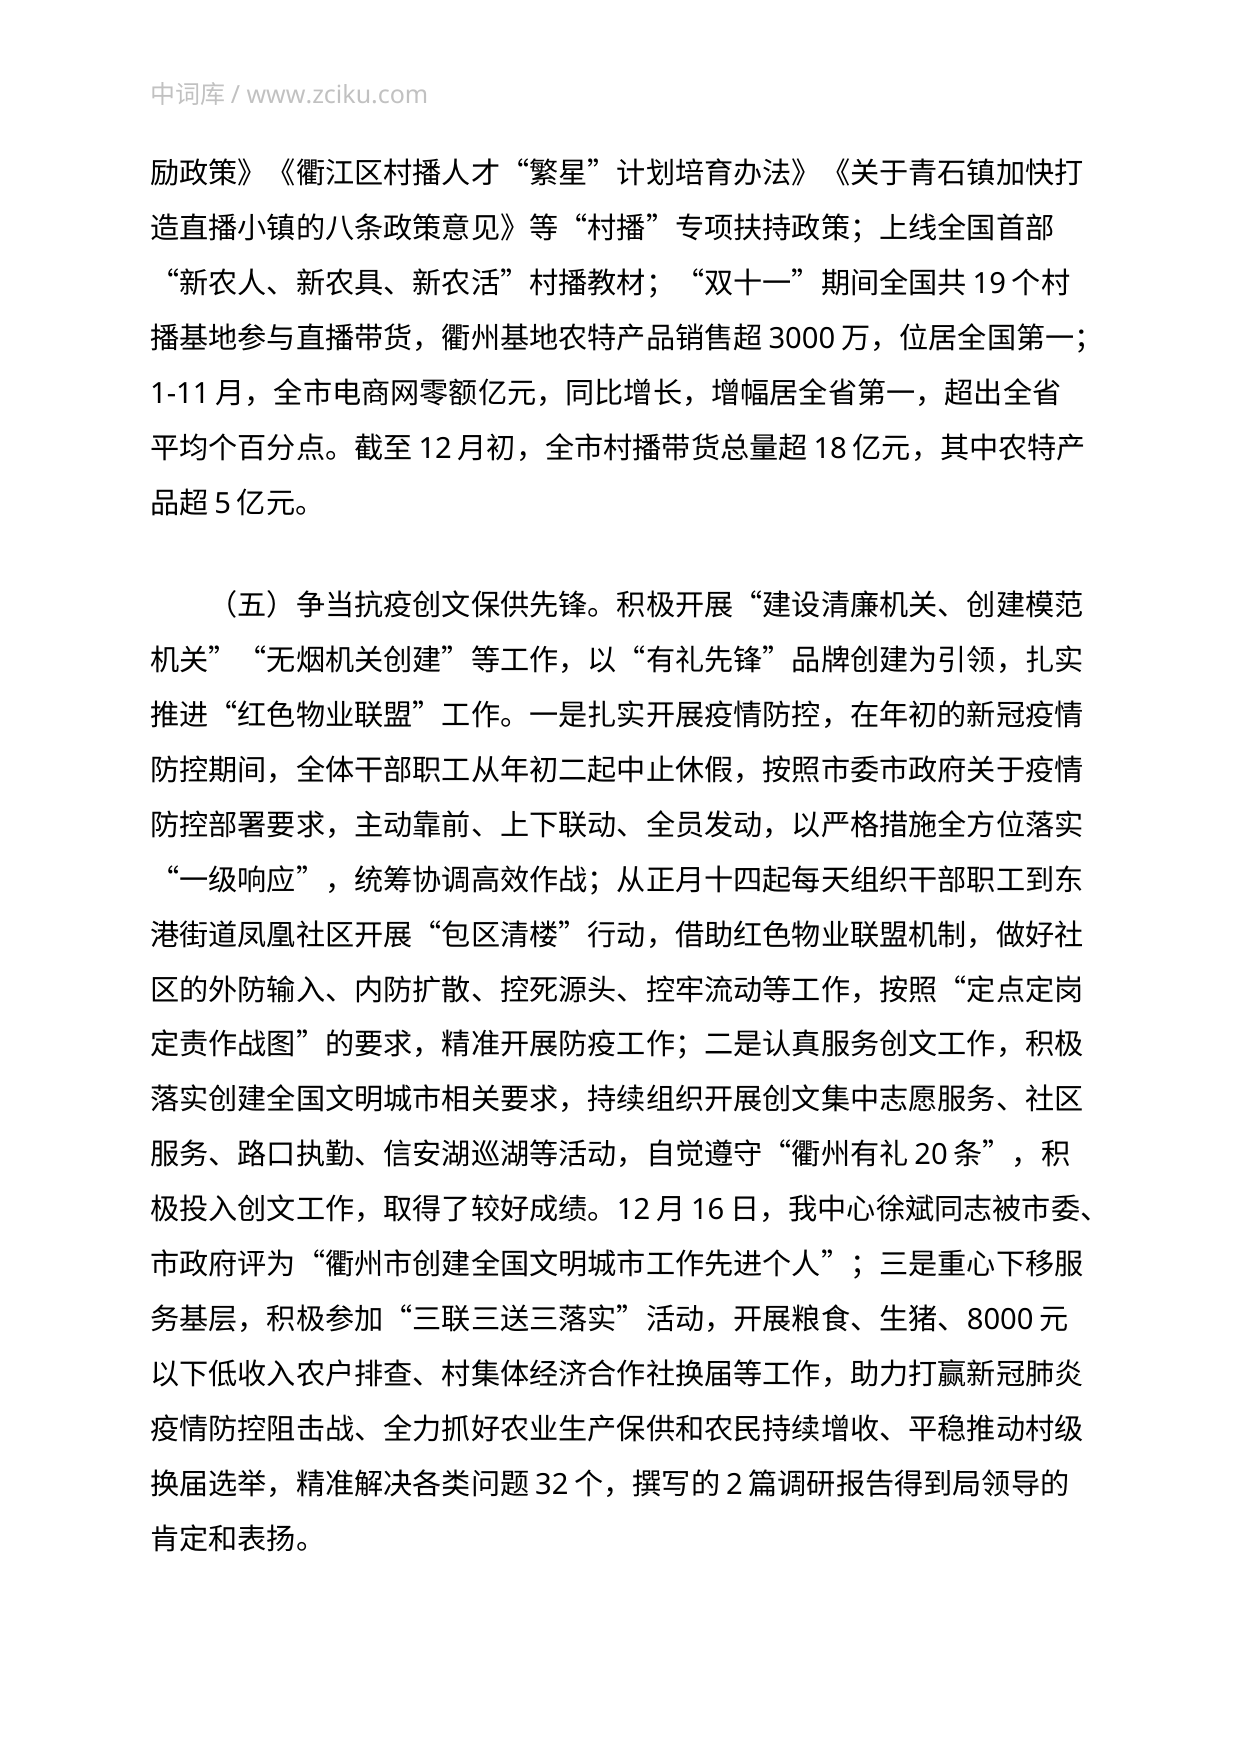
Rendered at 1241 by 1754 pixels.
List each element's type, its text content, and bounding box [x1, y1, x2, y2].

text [150, 150, 1090, 522]
text （五）争当抗疫创文保供先锋。积极开展“建设清廉机关、创建模范机关”“无烟机关创建”等工作，以“有礼先锋”品牌创建为引领，扎实推进“红色物业联盟”工作。一是扎实开展疫情防控，在年初的新冠疫情防控期间，全体干部职工从年初二起中止休假，按照市委市政府关于疫情防控部署要求，主动靠前、上下联动、全员发动，以严格措施全方位落实“一级响应”，统筹协调高效作战；从正月十四起每天组织干部职工到东港街道凤凰社区开展“包区清楼”行动，借助红色物业联盟机制，做好社区的外防输入、内防扩散、控死源头、控牢流动等工作，按照“定点定岗定责作战图”的要求，精准开展防疫工作；二是认真服务创文工作，积极落实创建全国文明城市相关要求，持续组织开展创文集中志愿服务、社区服务、路口执勤、信安湖巡湖等活动，自觉遵守“衢州有礼20条”，积极投入创文工作，取得了较好成绩。12月16日，我中心徐斌同志被市委、市政府评为“衢州市创建全国文明城市工作先进个人”；三是重心下移服务基层，积极参加“三联三送三落实”活动，开展粮食、生猪、8000元以下低收入农户排查、村集体经济合作社换届等工作，助力打赢新冠肺炎疫情防控阻击战、全力抓好农业生产保供和农民持续增收、平稳推动村级换届选举，精准解决各类问题32个，撰写的2篇调研报告得到局领导的肯定和表扬。 [150, 582, 1090, 1558]
